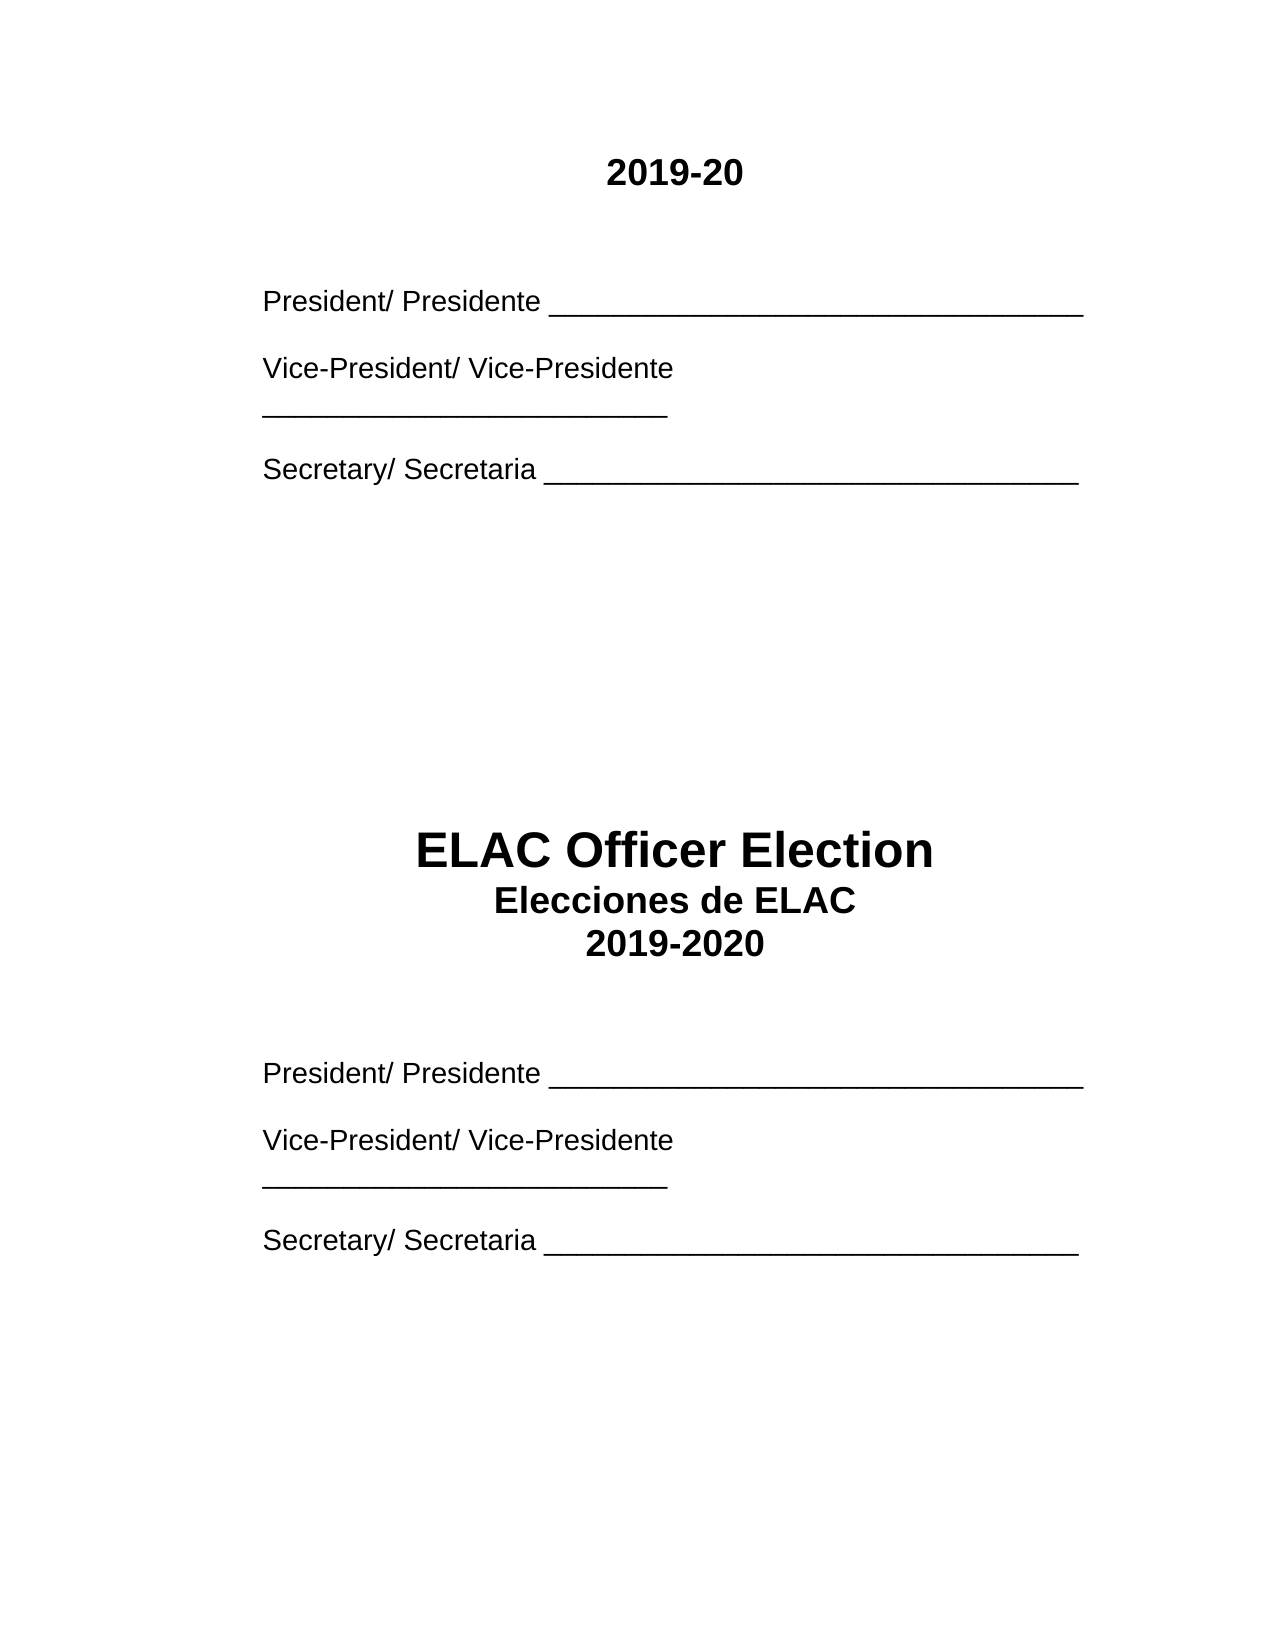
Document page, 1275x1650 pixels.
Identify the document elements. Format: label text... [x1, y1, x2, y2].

text 2019-2020 [262, 921, 1087, 964]
text Vice-President/ Vice-Presidente _________________________ [262, 1123, 1087, 1190]
text Vice-President/ Vice-Presidente _________________________ [262, 351, 1087, 418]
text Elecciones de ELAC [262, 878, 1087, 921]
text Secretary/ Secretaria _________________________________ [262, 452, 1087, 485]
text 2019-20 [262, 150, 1087, 193]
text ELAC Officer Election [262, 821, 1087, 878]
text Secretary/ Secretaria _________________________________ [262, 1223, 1087, 1257]
text President/ Presidente _________________________________ [262, 1056, 1087, 1089]
text President/ Presidente _________________________________ [262, 284, 1087, 318]
